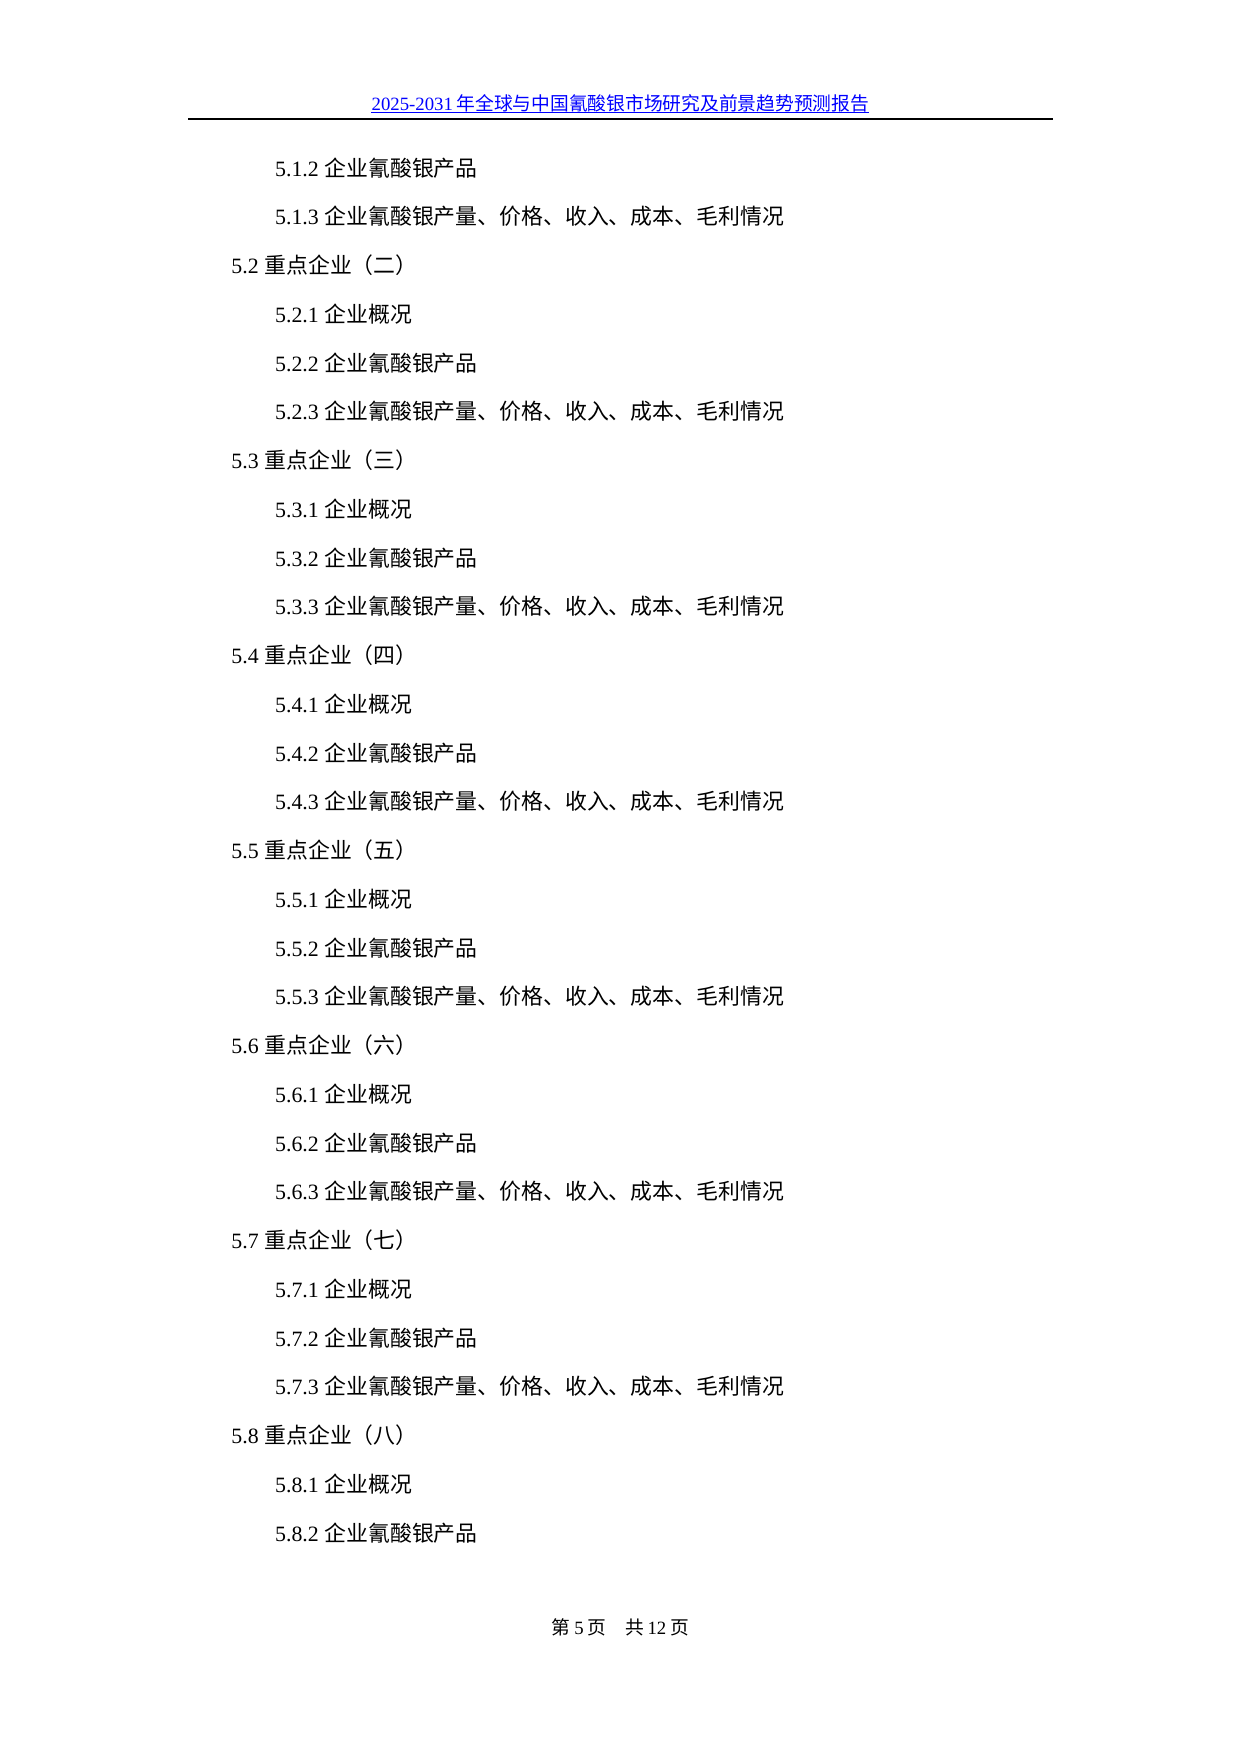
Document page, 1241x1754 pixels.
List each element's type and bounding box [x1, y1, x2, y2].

text [187, 150, 1053, 1548]
